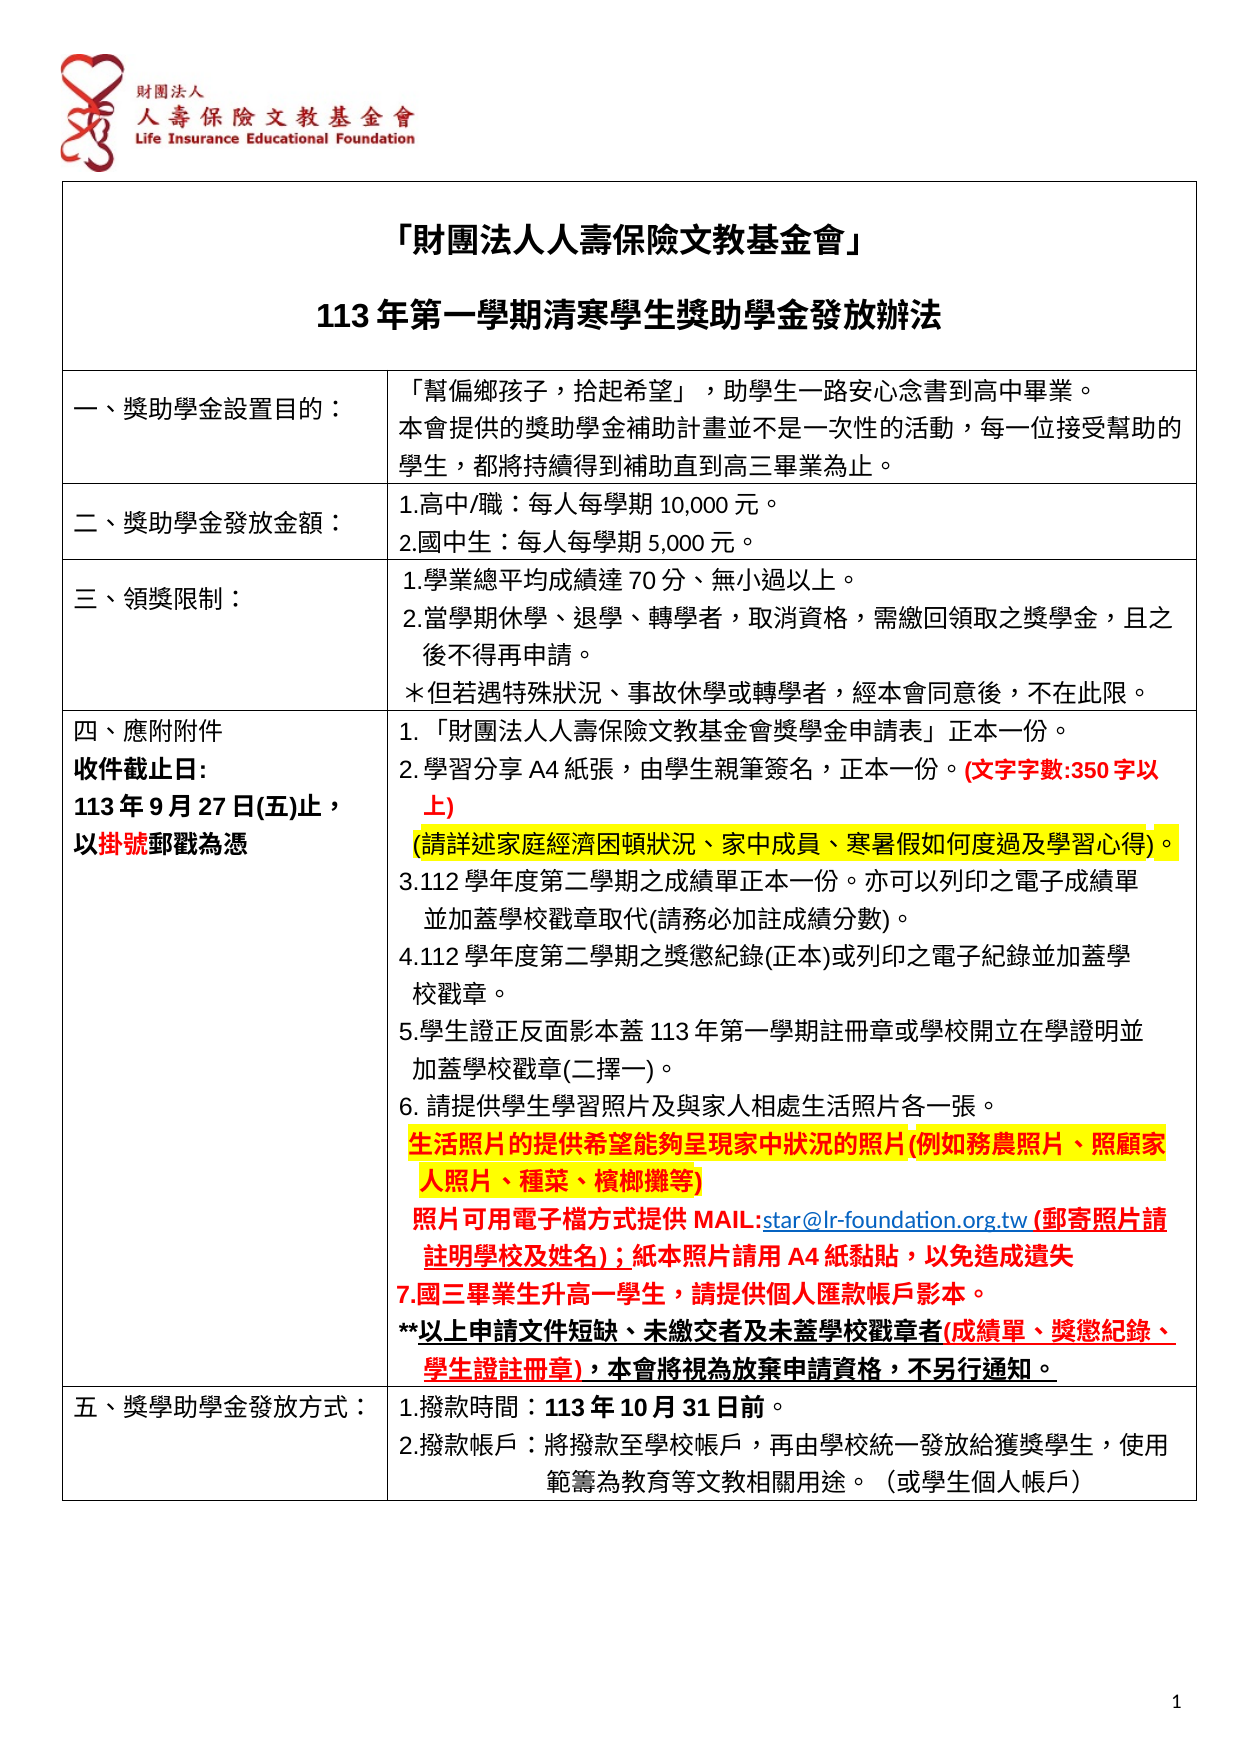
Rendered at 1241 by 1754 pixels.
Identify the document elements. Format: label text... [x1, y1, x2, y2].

table_cell 五、獎學助學金發放方式： [63, 1387, 387, 1500]
table_cell 「財團法人人壽保險文教基金會獎學金申請表」正本一份。 學習分享A4紙張，由學生親筆簽名，正本一份。(文字字數:350字以上) (請詳述家庭經濟困頓狀況、家中成員、寒暑假如何度過及學習心得)。 3.112學年度第二學期之成績單正本一份。亦可以列印之電子成績單 並加蓋學校戳章取代(請務必加註成績分數)。 4.112學年度第二學期之獎懲紀錄(正本)或列印之電子紀錄並加蓋學 校戳章。 5.學生證正反面影本蓋113年第一學期註冊章或學校開立在學證明並 加蓋學校戳章(二擇一)。 6. 請提供學生學習照片及與家人相處生活照片各一張。 生活照片的提供希望能夠呈現家中狀況的照片(例如務農照片、照顧家人照片、種菜、檳榔攤等) 照片可用電子檔方式提供 MAIL:star@lr-foundation.org.tw (郵寄照片請註明學校及姓名)；紙本照片請用A4紙黏貼，以免造成遺失 7.國三畢業生升高一學生，請提供個人匯款帳戶影本。 **以上申請文件短缺、未繳交者及未蓋學校戳章者(成績單、獎懲紀錄、學生證註冊章)，本會將視為放棄申請資格，不另行通知。 [388, 711, 1196, 1386]
table_cell 一、獎助學金設置目的： [63, 371, 387, 483]
table_cell 1.學業總平均成績達70分、無小過以上。 2.當學期休學、退學、轉學者，取消資格，需繳回領取之獎學金，且之後不得再申請。 ＊但若遇特殊狀況、事故休學或轉學者，經本會同意後，不在此限。 [388, 560, 1196, 710]
table_header [63, 34, 1196, 181]
table_cell 「幫偏鄉孩子，拾起希望」，助學生一路安心念書到高中畢業。 本會提供的獎助學金補助計畫並不是一次性的活動，每一位接受幫助的學生，都將持續得到補助直到高三畢業為止。 [388, 371, 1196, 483]
table_cell 二、獎助學金發放金額： [63, 484, 387, 559]
table_cell 三、領獎限制： [63, 560, 387, 710]
table_cell 1.撥款時間：113年10月31日前。 2.撥款帳戶：將撥款至學校帳戶，再由學校統一發放給獲獎學生，使用範籌為教育等文教相關用途。（或學生個人帳戶） [388, 1387, 1196, 1500]
table_cell 1.高中/職：每人每學期10,000 元。 2.國中生：每人每學期5,000 元。 [388, 484, 1196, 559]
table_cell 四、應附附件 收件截止日: 113年9月27日(五)止， 以掛號郵戳為憑 [63, 711, 387, 1386]
table_cell 「財團法人人壽保險文教基金會」 113年第一學期清寒學生獎助學金發放辦法 [63, 182, 1196, 369]
